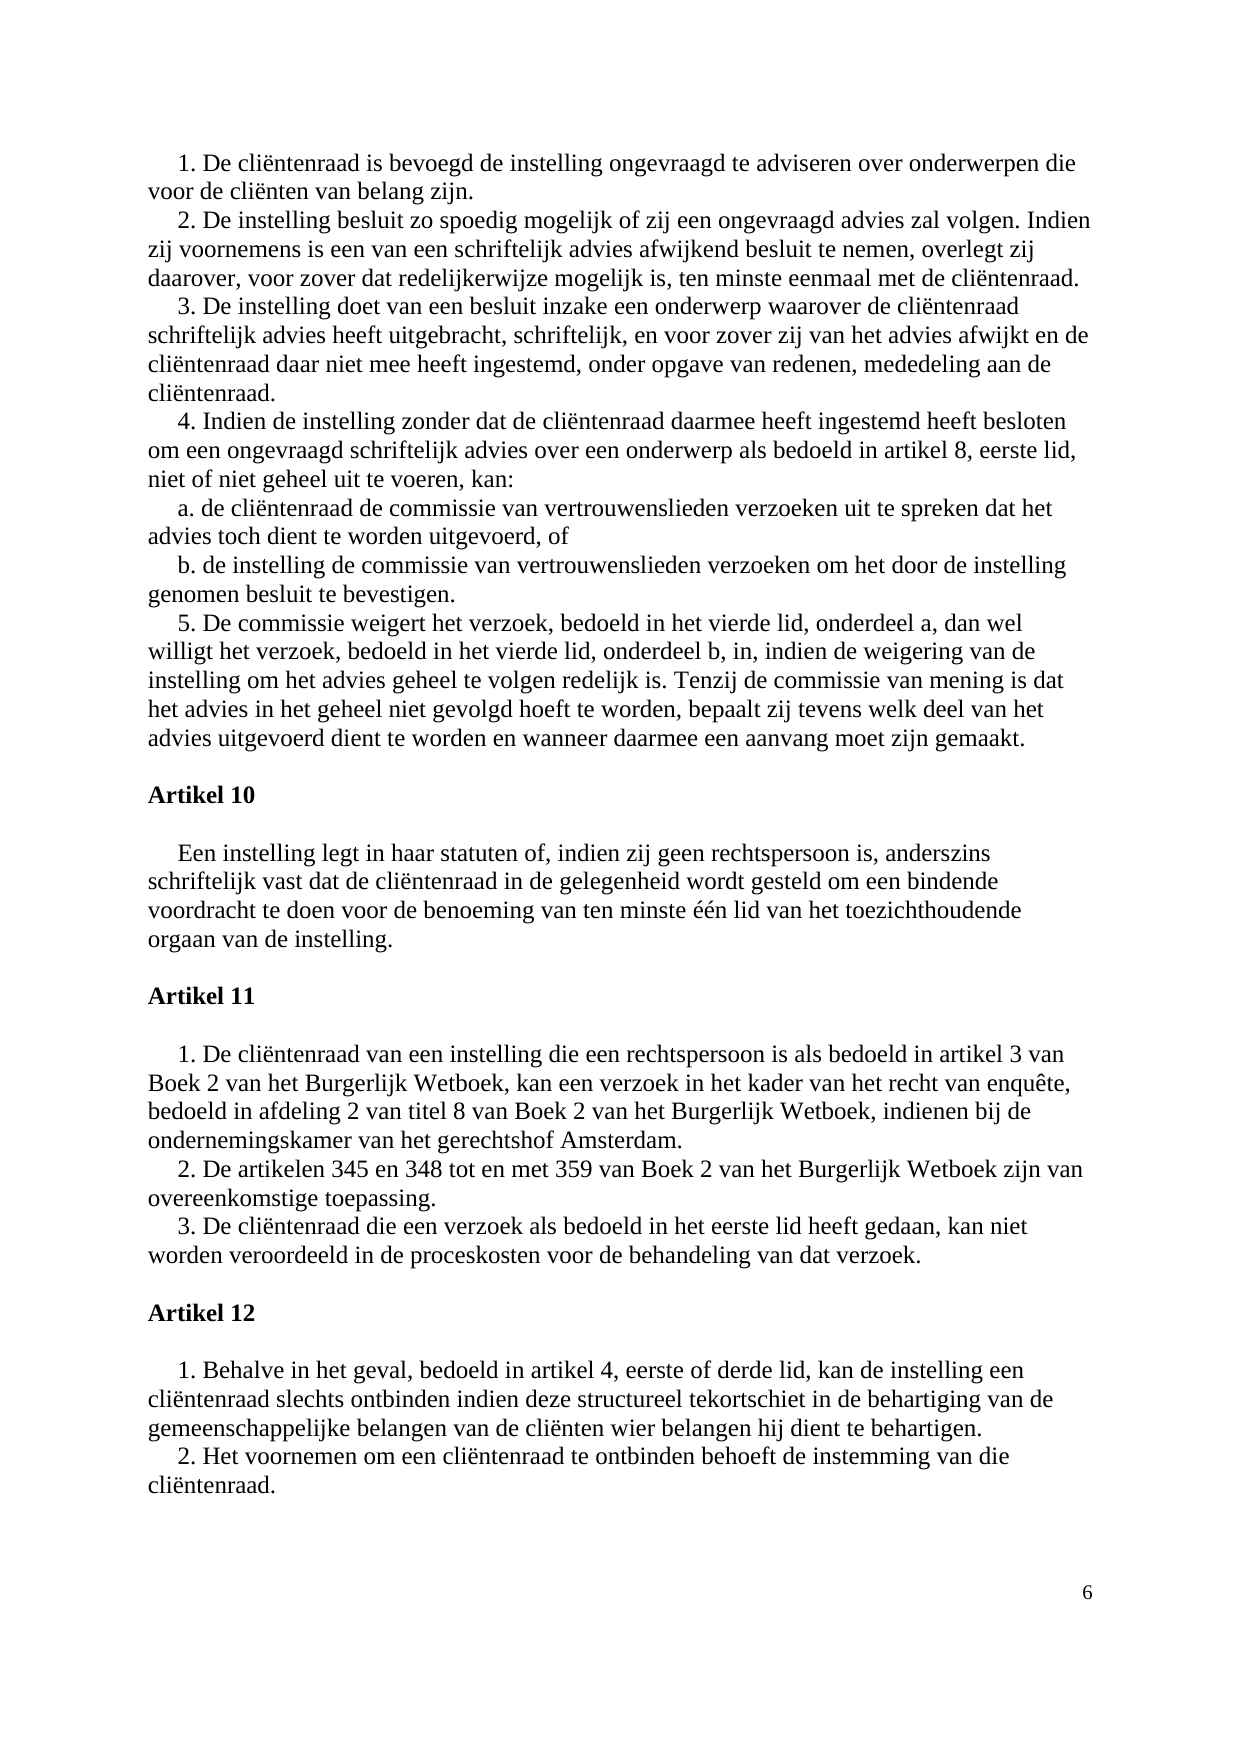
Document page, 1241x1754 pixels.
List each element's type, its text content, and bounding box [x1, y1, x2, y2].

text 2. De instelling besluit zo spoedig mogelijk of zij een ongevraagd advies zal volgen. Indien zij voornemens is een van een schriftelijk advies afwijkend besluit te nemen, overlegt zij daarover, voor zover dat redelijkerwijze mogelijk is, ten minste eenmaal met de cliëntenraad. [148, 205, 1092, 291]
text Artikel 11 [148, 981, 1092, 1010]
text 4. Indien de instelling zonder dat de cliëntenraad daarmee heeft ingestemd heeft besloten om een ongevraagd schriftelijk advies over een onderwerp als bedoeld in artikel 8, eerste lid, niet of niet geheel uit te voeren, kan: [148, 406, 1092, 493]
text a. de cliëntenraad de commissie van vertrouwenslieden verzoeken uit te spreken dat het advies toch dient te worden uitgevoerd, of [148, 493, 1092, 550]
text 3. De instelling doet van een besluit inzake een onderwerp waarover de cliëntenraad schriftelijk advies heeft uitgebracht, schriftelijk, en voor zover zij van het advies afwijkt en de cliëntenraad daar niet mee heeft ingestemd, onder opgave van redenen, mededeling aan de cliëntenraad. [148, 291, 1092, 406]
text 1. De cliëntenraad van een instelling die een rechtspersoon is als bedoeld in artikel 3 van Boek 2 van het Burgerlijk Wetboek, kan een verzoek in het kader van het recht van enquête, bedoeld in afdeling 2 van titel 8 van Boek 2 van het Burgerlijk Wetboek, indienen bij de ondernemingskamer van het gerechtshof Amsterdam. [148, 1039, 1092, 1154]
text Een instelling legt in haar statuten of, indien zij geen rechtspersoon is, anderszins schriftelijk vast dat de cliëntenraad in de gelegenheid wordt gesteld om een bindende voordracht te doen voor de benoeming van ten minste één lid van het toezichthoudende orgaan van de instelling. [148, 838, 1092, 953]
text 2. Het voornemen om een cliëntenraad te ontbinden behoeft de instemming van die cliëntenraad. [148, 1441, 1092, 1499]
text b. de instelling de commissie van vertrouwenslieden verzoeken om het door de instelling genomen besluit te bevestigen. [148, 550, 1092, 608]
text 5. De commissie weigert het verzoek, bedoeld in het vierde lid, onderdeel a, dan wel willigt het verzoek, bedoeld in het vierde lid, onderdeel b, in, indien de weigering van de instelling om het advies geheel te volgen redelijk is. Tenzij de commissie van mening is dat het advies in het geheel niet gevolgd hoeft te worden, bepaalt zij tevens welk deel van het advies uitgevoerd dient te worden en wanneer daarmee een aanvang moet zijn gemaakt. [148, 608, 1092, 751]
text Artikel 12 [148, 1298, 1092, 1326]
text Artikel 10 [148, 780, 1092, 809]
text 1. Behalve in het geval, bedoeld in artikel 4, eerste of derde lid, kan de instelling een cliëntenraad slechts ontbinden indien deze structureel tekortschiet in de behartiging van de gemeenschappelijke belangen van de cliënten wier belangen hij dient te behartigen. [148, 1355, 1092, 1441]
text 1. De cliëntenraad is bevoegd de instelling ongevraagd te adviseren over onderwerpen die voor de cliënten van belang zijn. [148, 148, 1092, 205]
text 3. De cliëntenraad die een verzoek als bedoeld in het eerste lid heeft gedaan, kan niet worden veroordeeld in de proceskosten voor de behandeling van dat verzoek. [148, 1211, 1092, 1269]
text 2. De artikelen 345 en 348 tot en met 359 van Boek 2 van het Burgerlijk Wetboek zijn van overeenkomstige toepassing. [148, 1154, 1092, 1211]
